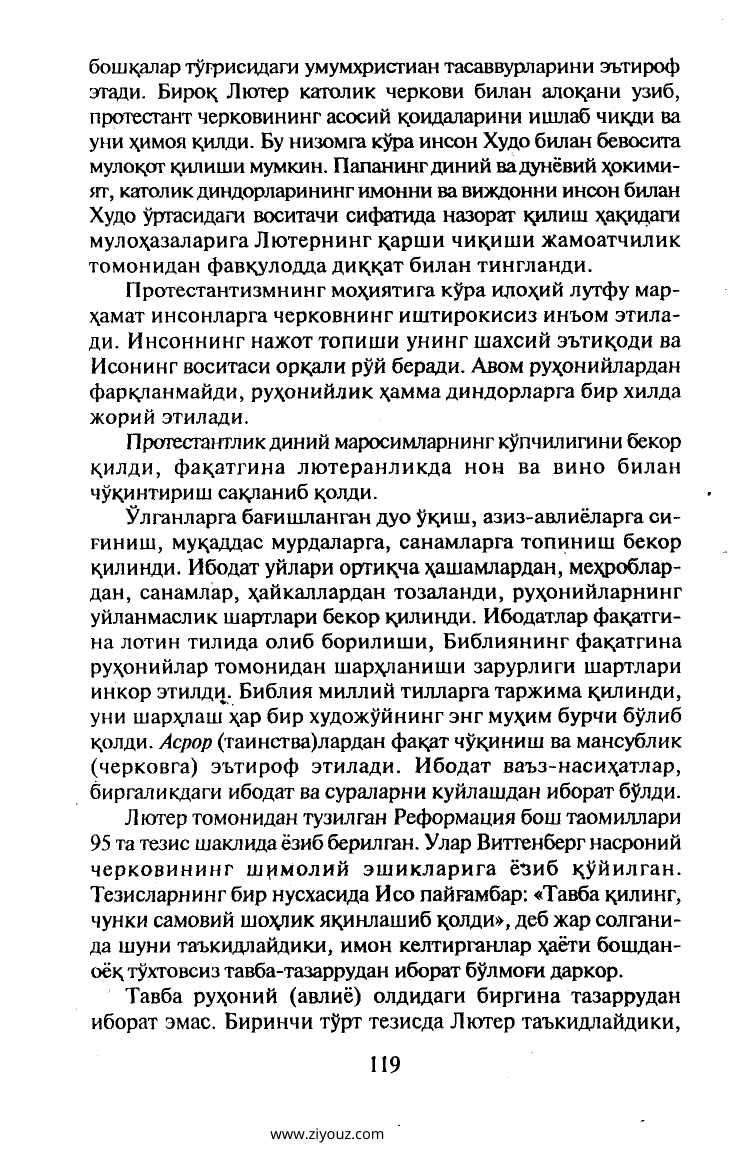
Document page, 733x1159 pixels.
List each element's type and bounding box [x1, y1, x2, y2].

picture [76, 19, 727, 1126]
